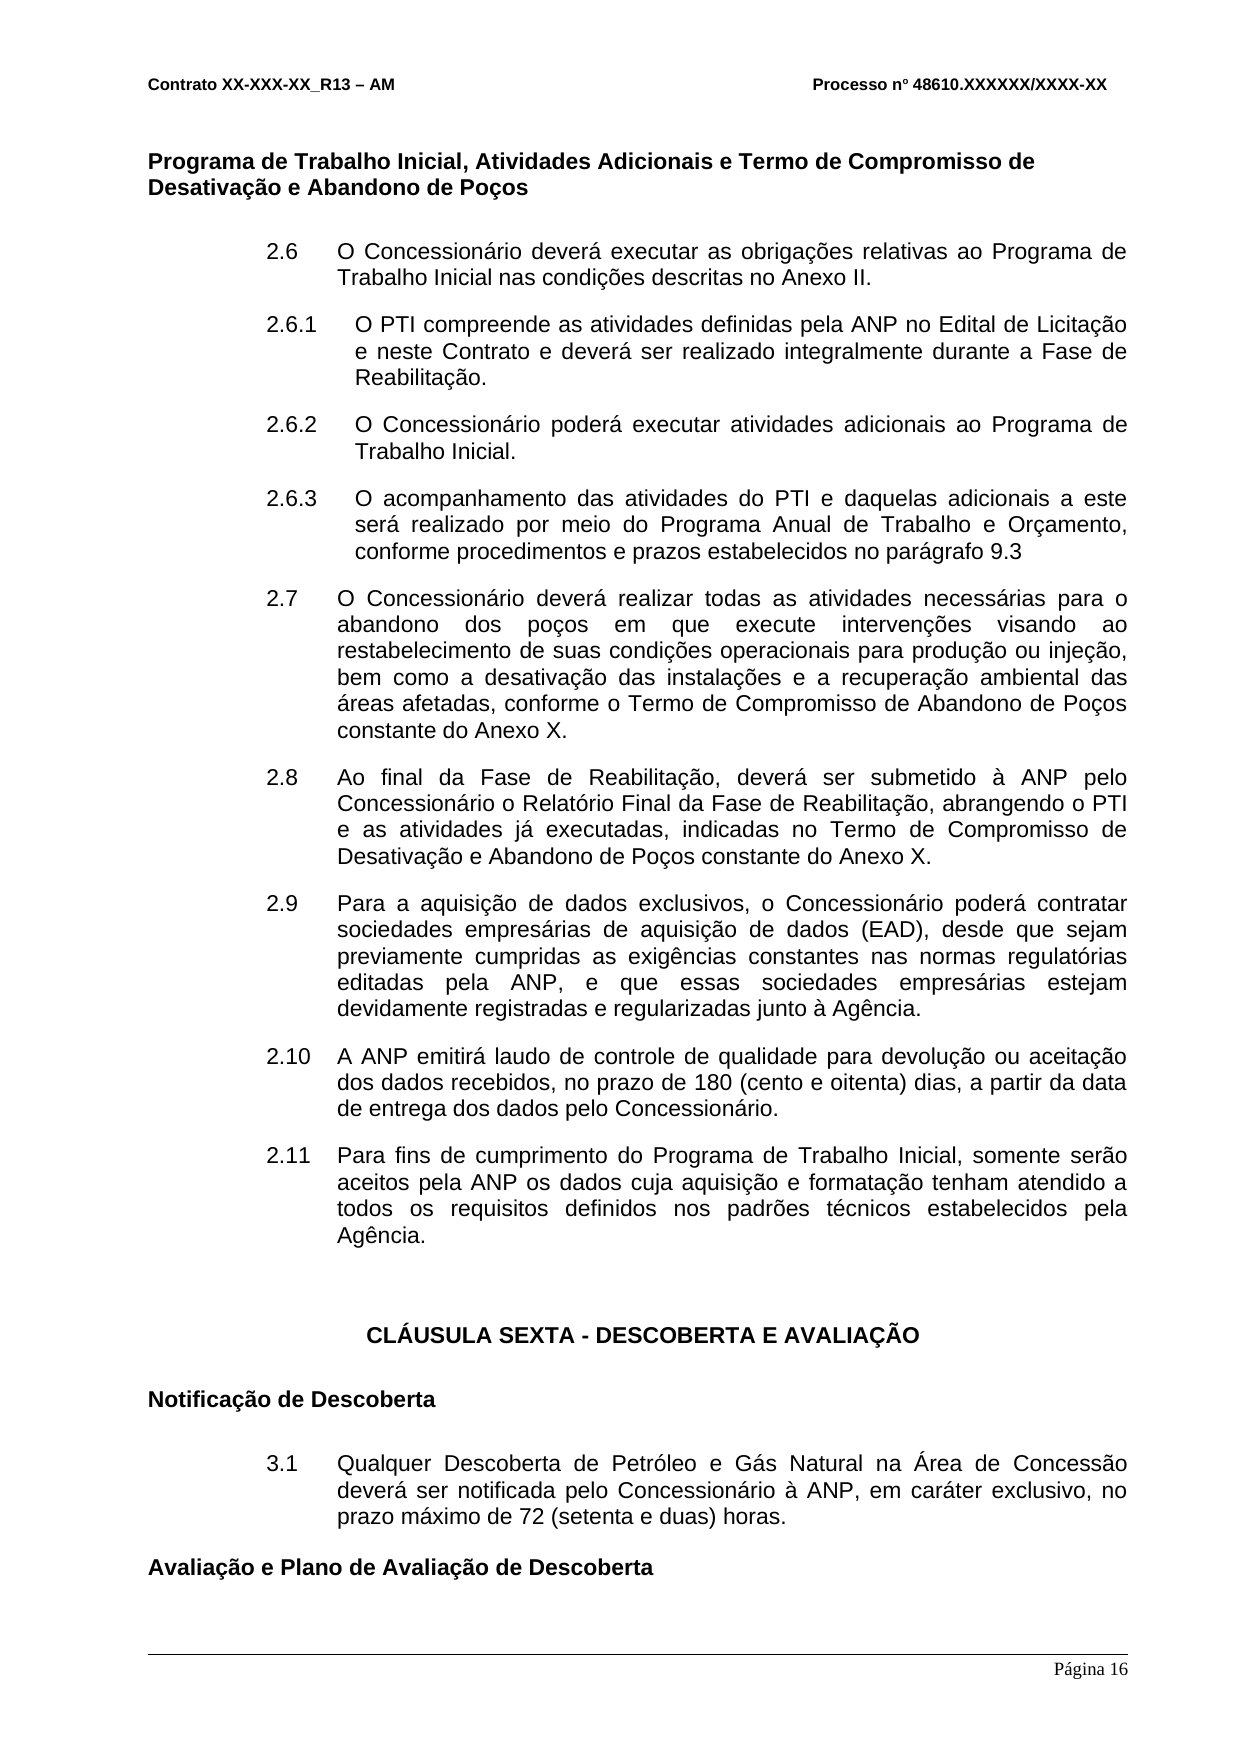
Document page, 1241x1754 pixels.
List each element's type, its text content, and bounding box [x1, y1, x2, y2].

list O Concessionário deverá realizar todas as atividades necessárias para o abandono dos poços em que execute intervenções visando ao restabelecimento de suas condições operacionais para produção ou injeção, bem como a desativação das instalações e a recuperação ambiental das áreas afetadas, conforme o Termo de Compromisso de Abandono de Poços constante do Anexo X. [266, 585, 1128, 743]
text Notificação de Descoberta [148, 1386, 1128, 1413]
list Para a aquisição de dados exclusivos, o Concessionário poderá contratar sociedades empresárias de aquisição de dados (EAD), desde que sejam previamente cumpridas as exigências constantes nas normas regulatórias editadas pela ANP, e que essas sociedades empresárias estejam devidamente registradas e regularizadas junto à Agência. [266, 890, 1128, 1022]
list Ao final da Fase de Reabilitação, deverá ser submetido à ANP pelo Concessionário o Relatório Final da Fase de Reabilitação, abrangendo o PTI e as atividades já executadas, indicadas no Termo de Compromisso de Desativação e Abandono de Poços constante do Anexo X. [266, 764, 1128, 869]
list O PTI compreende as atividades definidas pela ANP no Edital de Licitação e neste Contrato e deverá ser realizado integralmente durante a Fase de Reabilitação. [266, 311, 1128, 391]
list A ANP emitirá laudo de controle de qualidade para devolução ou aceitação dos dados recebidos, no prazo de 180 (cento e oitenta) dias, a partir da data de entrega dos dados pelo Concessionário. [266, 1043, 1128, 1122]
text Avaliação e Plano de Avaliação de Descoberta [148, 1554, 1128, 1581]
list O Concessionário deverá executar as obrigações relativas ao Programa de Trabalho Inicial nas condições descritas no Anexo II. [266, 238, 1128, 291]
text Programa de Trabalho Inicial, Atividades Adicionais e Termo de Compromisso de Desativação e Abandono de Poços [148, 148, 1128, 200]
list O Concessionário poderá executar atividades adicionais ao Programa de Trabalho Inicial. [266, 411, 1128, 464]
list O acompanhamento das atividades do PTI e daquelas adicionais a este será realizado por meio do Programa Anual de Trabalho e Orçamento, conforme procedimentos e prazos estabelecidos no parágrafo 9.3 [266, 485, 1128, 564]
list Qualquer Descoberta de Petróleo e Gás Natural na Área de Concessão deverá ser notificada pelo Concessionário à ANP, em caráter exclusivo, no prazo máximo de 72 (setenta e duas) horas. [266, 1450, 1128, 1529]
text Cláusula SEXTA - Descoberta e Avaliação [148, 1320, 1128, 1349]
list Para fins de cumprimento do Programa de Trabalho Inicial, somente serão aceitos pela ANP os dados cuja aquisição e formatação tenham atendido a todos os requisitos definidos nos padrões técnicos estabelecidos pela Agência. [266, 1142, 1128, 1248]
